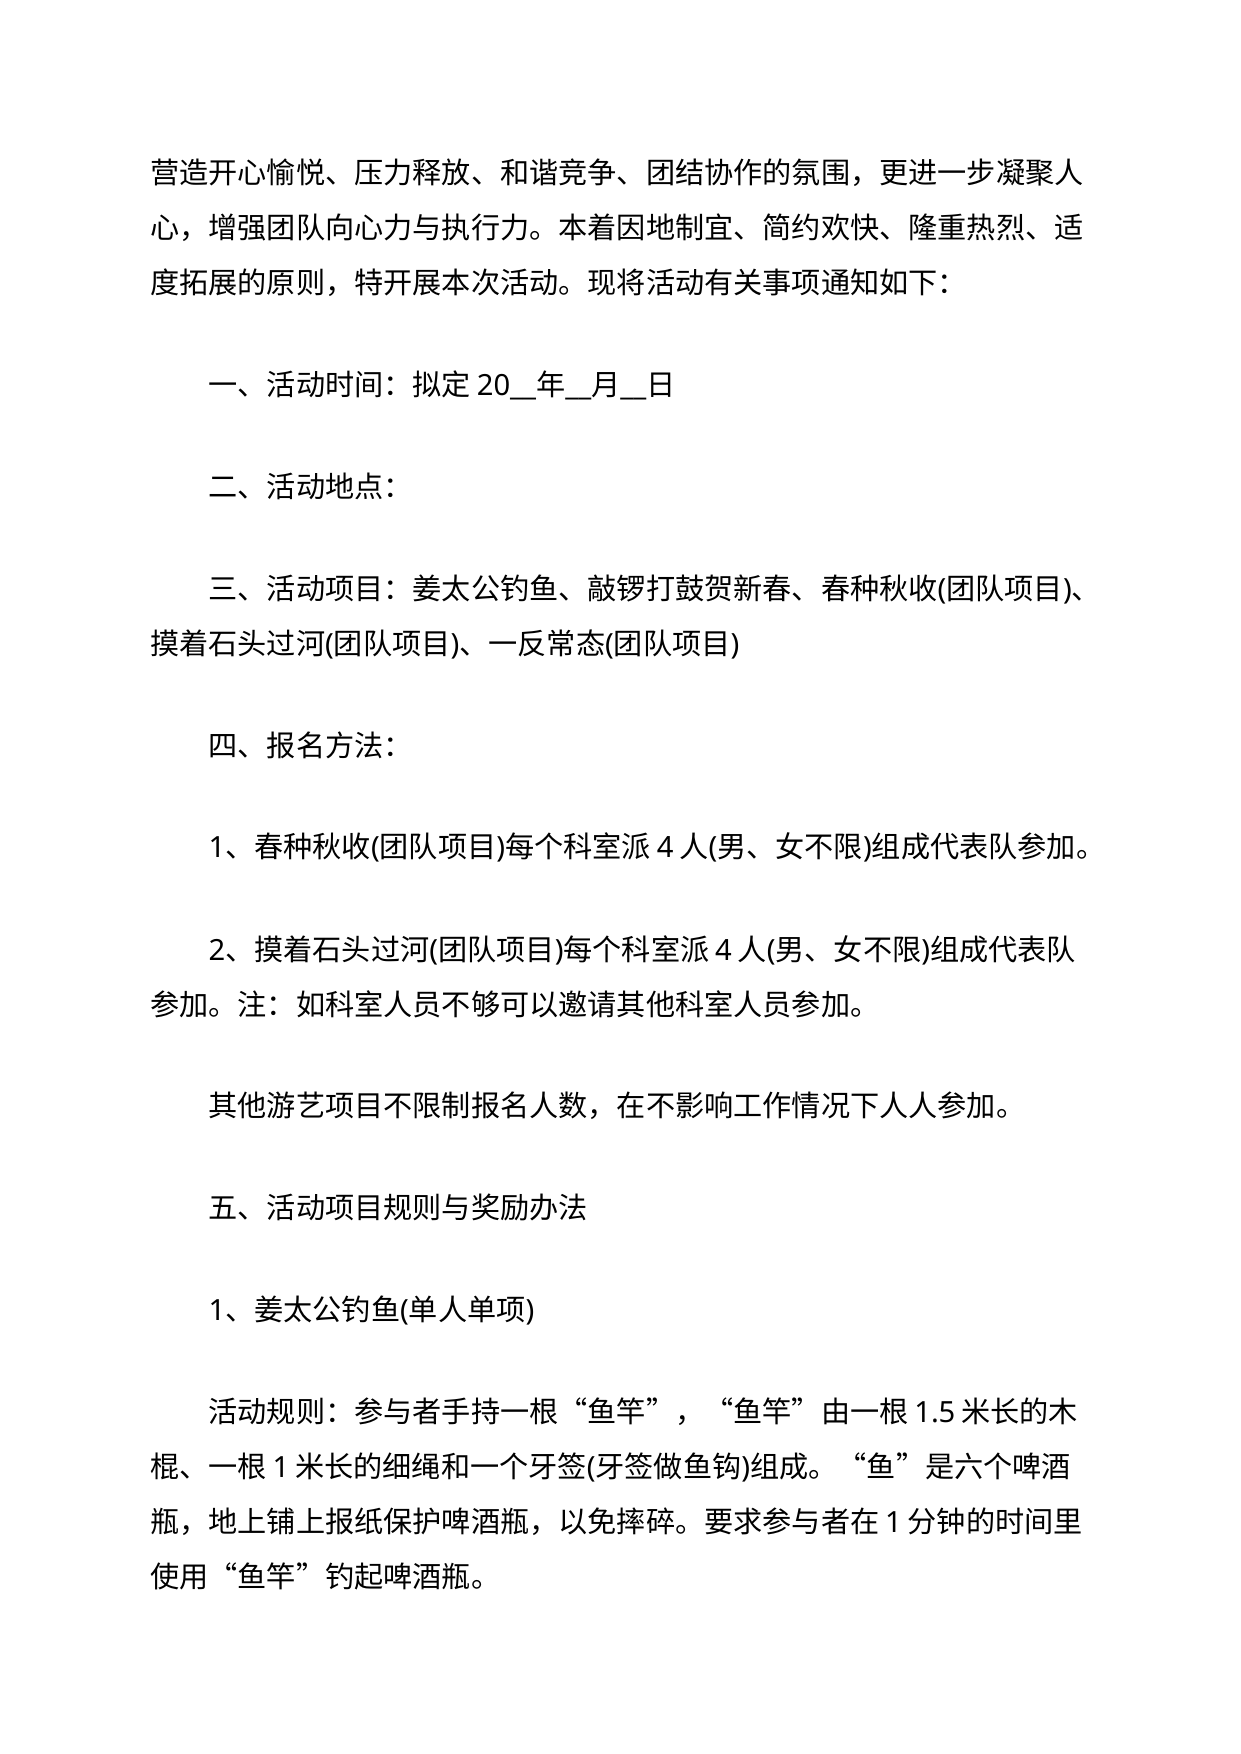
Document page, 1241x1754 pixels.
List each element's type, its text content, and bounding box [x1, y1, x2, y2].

text 二、活动地点： [150, 463, 1090, 506]
text 五、活动项目规则与奖励办法 [150, 1184, 1090, 1227]
text 一、活动时间：拟定20__年__月__日 [150, 362, 1090, 404]
text 三、活动项目：姜太公钓鱼、敲锣打鼓贺新春、春种秋收(团队项目)、摸着石头过河(团队项目)、一反常态(团队项目) [150, 565, 1090, 663]
text 其他游艺项目不限制报名人数，在不影响工作情况下人人参加。 [150, 1083, 1090, 1125]
text 四、报名方法： [150, 722, 1090, 764]
text 活动规则：参与者手持一根“鱼竿”，“鱼竿”由一根1.5米长的木棍、一根1米长的细绳和一个牙签(牙签做鱼钩)组成。“鱼”是六个啤酒瓶，地上铺上报纸保护啤酒瓶，以免摔碎。要求参与者在1分钟的时间里使用“鱼竿”钓起啤酒瓶。 [150, 1388, 1090, 1596]
text 2、摸着石头过河(团队项目)每个科室派4人(男、女不限)组成代表队参加。注：如科室人员不够可以邀请其他科室人员参加。 [150, 926, 1090, 1023]
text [150, 150, 1090, 302]
text 1、姜太公钓鱼(单人单项) [150, 1286, 1090, 1329]
text 1、春种秋收(团队项目)每个科室派4人(男、女不限)组成代表队参加。 [150, 824, 1090, 866]
